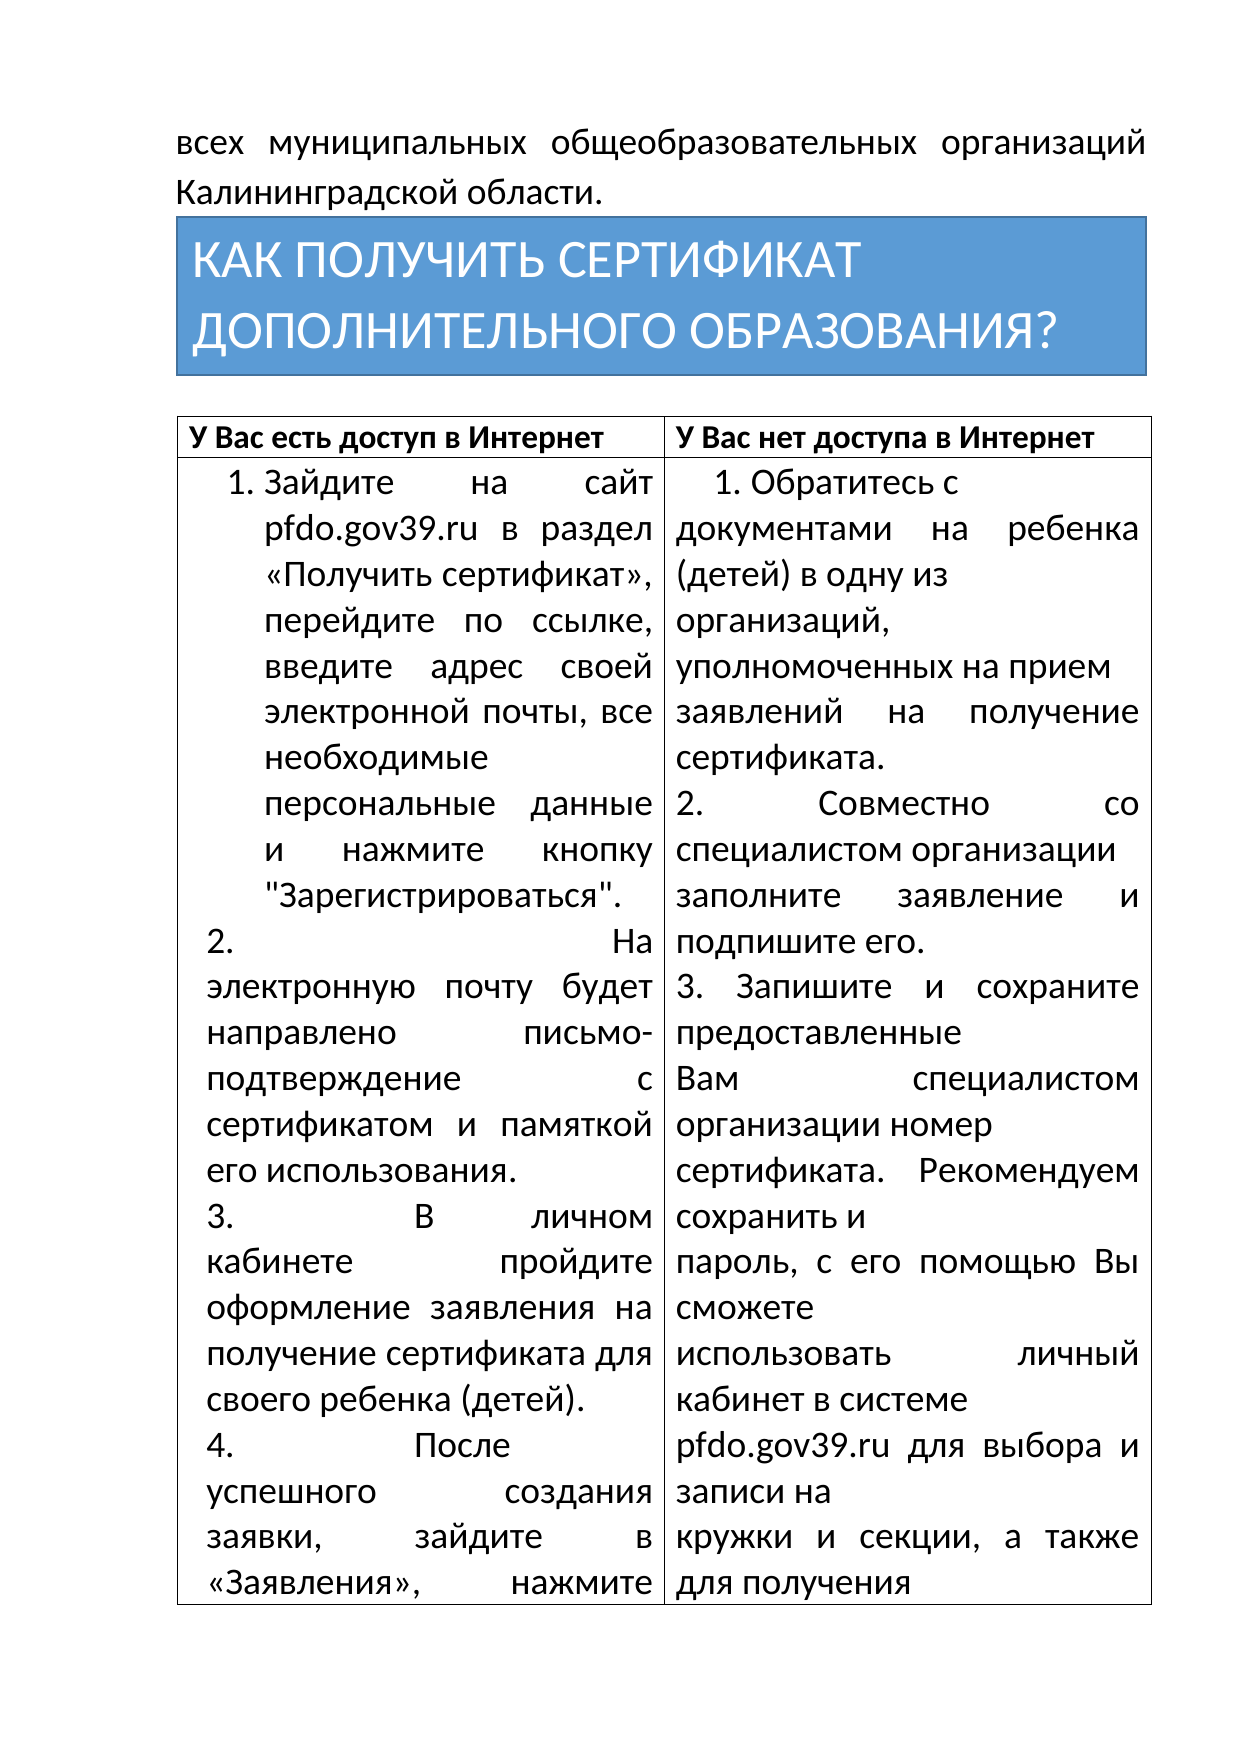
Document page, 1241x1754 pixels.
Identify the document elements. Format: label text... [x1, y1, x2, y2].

table_header У Вас есть доступ в Интернет [178, 417, 664, 457]
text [175, 118, 1147, 213]
table_header У Вас нет доступа в Интернет [665, 417, 1151, 457]
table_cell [178, 458, 664, 1604]
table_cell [665, 458, 1151, 1604]
